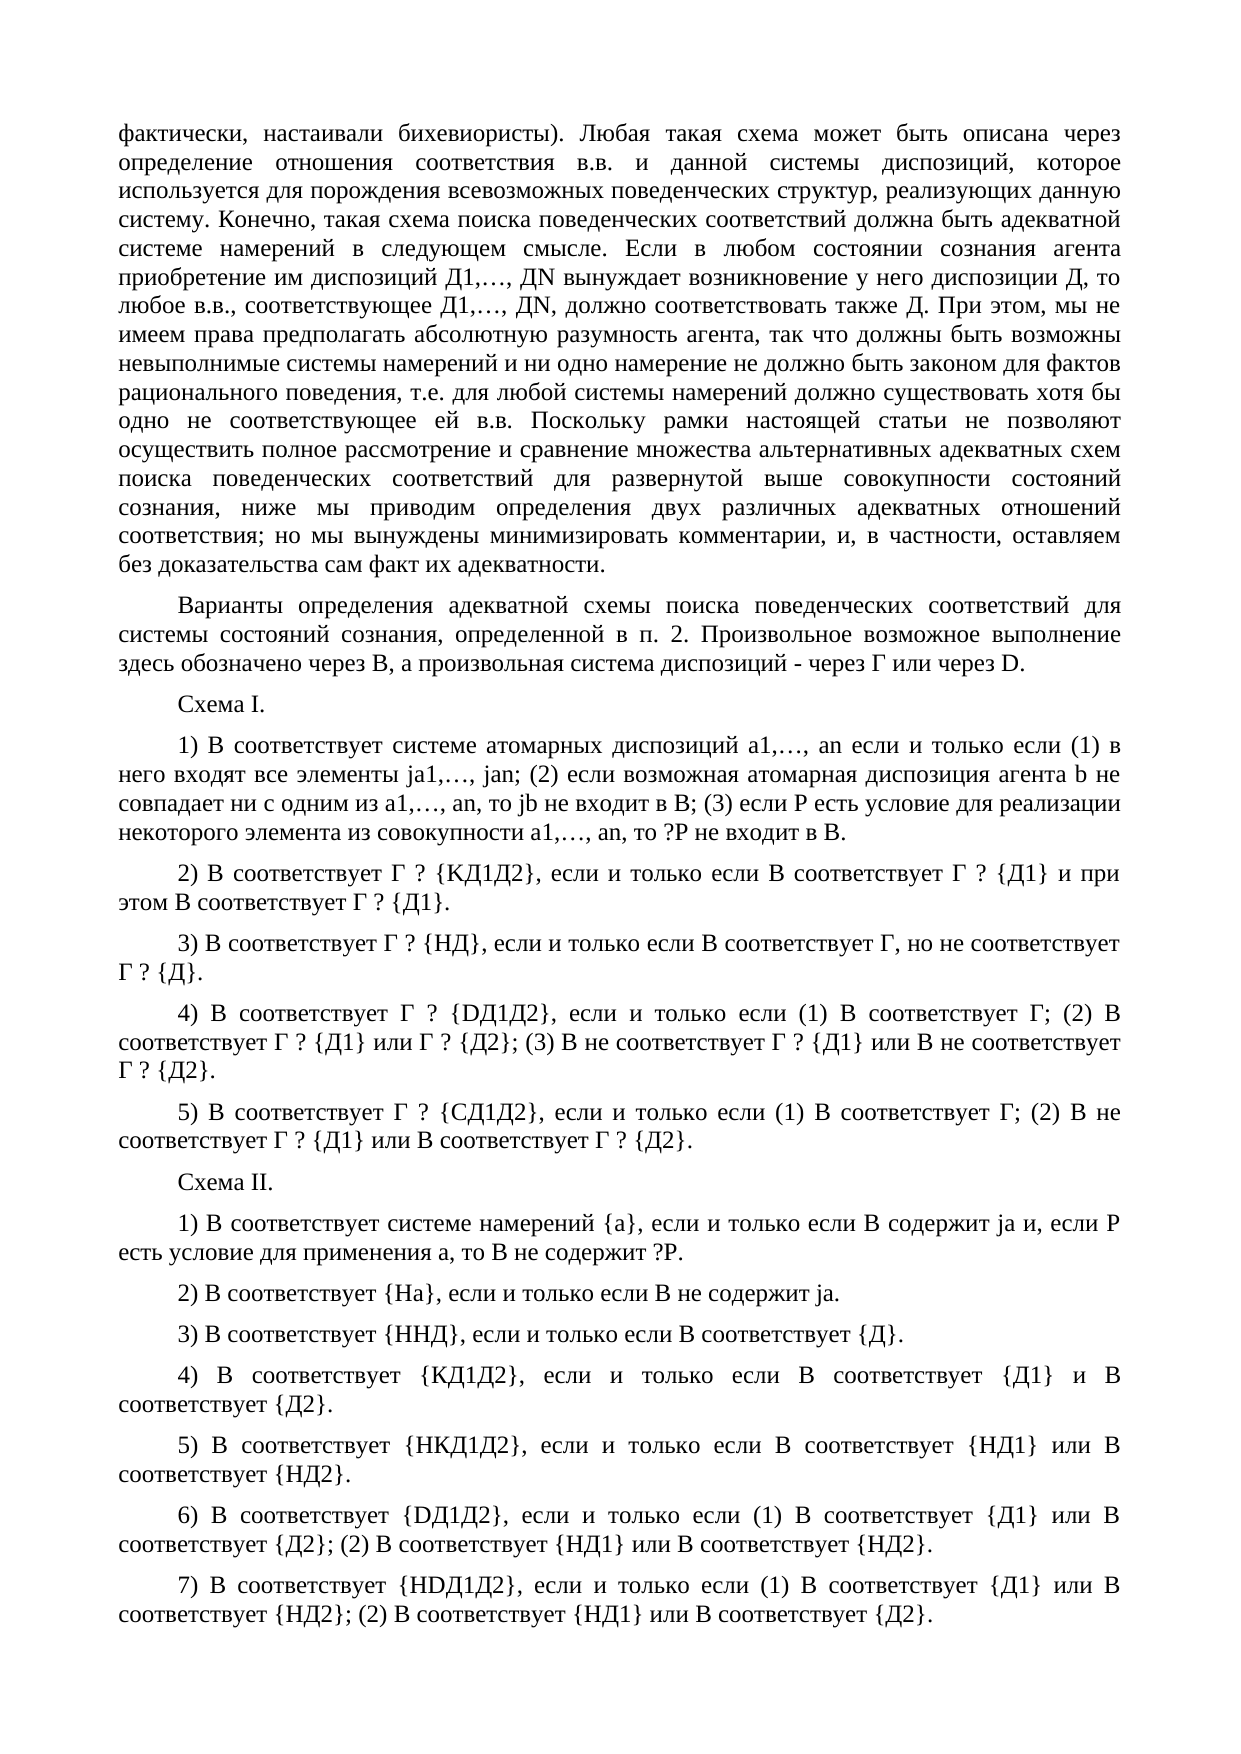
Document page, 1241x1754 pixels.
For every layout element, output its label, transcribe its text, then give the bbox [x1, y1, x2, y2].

text 7) В соответствует {НDД1Д2}, если и только если (1) В соответствует {Д1} или В соответствует {НД2}; (2) В соответствует {НД1} или В соответствует {Д2}. [118, 1571, 1122, 1628]
text 4) В соответствует {КД1Д2}, если и только если В соответствует {Д1} и В соответствует {Д2}. [118, 1361, 1122, 1418]
text Схема II. [118, 1167, 1122, 1196]
text 1) В соответствует системе намерений {a}, если и только если В содержит ja и, если Р есть условие для применения a, то В не содержит ?Р. [118, 1208, 1122, 1266]
text Схема I. [118, 689, 1122, 718]
text 4) В соответствует Г ? {DД1Д2}, если и только если (1) В соответствует Г; (2) В соответствует Г ? {Д1} или Г ? {Д2}; (3) В не соответствует Г ? {Д1} или В не соответствует Г ? {Д2}. [118, 998, 1122, 1084]
text 5) В соответствует Г ? {СД1Д2}, если и только если (1) В соответствует Г; (2) В не соответствует Г ? {Д1} или В соответствует Г ? {Д2}. [118, 1097, 1122, 1154]
text 2) В соответствует {Нa}, если и только если В не содержит ja. [118, 1278, 1122, 1307]
text 3) В соответствует Г ? {НД}, если и только если В соответствует Г, но не соответствует Г ? {Д}. [118, 928, 1122, 986]
text Варианты определения адекватной схемы поиска поведенческих соответствий для системы состояний сознания, определенной в п. 2. Произвольное возможное выполнение здесь обозначено через В, а произвольная система диспозиций - через Г или через D. [118, 591, 1122, 677]
text 3) В соответствует {ННД}, если и только если В соответствует {Д}. [118, 1319, 1122, 1348]
text 5) В соответствует {НКД1Д2}, если и только если В соответствует {НД1} или В соответствует {НД2}. [118, 1431, 1122, 1488]
text 6) В соответствует {DД1Д2}, если и только если (1) В соответствует {Д1} или В соответствует {Д2}; (2) В соответствует {НД1} или В соответствует {НД2}. [118, 1501, 1122, 1558]
text 1) В соответствует системе атомарных диспозиций a1,…, an если и только если (1) в него входят все элементы ja1,…, jan; (2) если возможная атомарная диспозиция агента b не совпадает ни с одним из a1,…, an, то jb не входит в В; (3) если Р есть условие для реализации некоторого элемента из совокупности a1,…, an, то ?Р не входит в В. [118, 731, 1122, 846]
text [118, 118, 1122, 578]
text 2) В соответствует Г ? {KД1Д2}, если и только если В соответствует Г ? {Д1} и при этом В соответствует Г ? {Д1}. [118, 858, 1122, 916]
